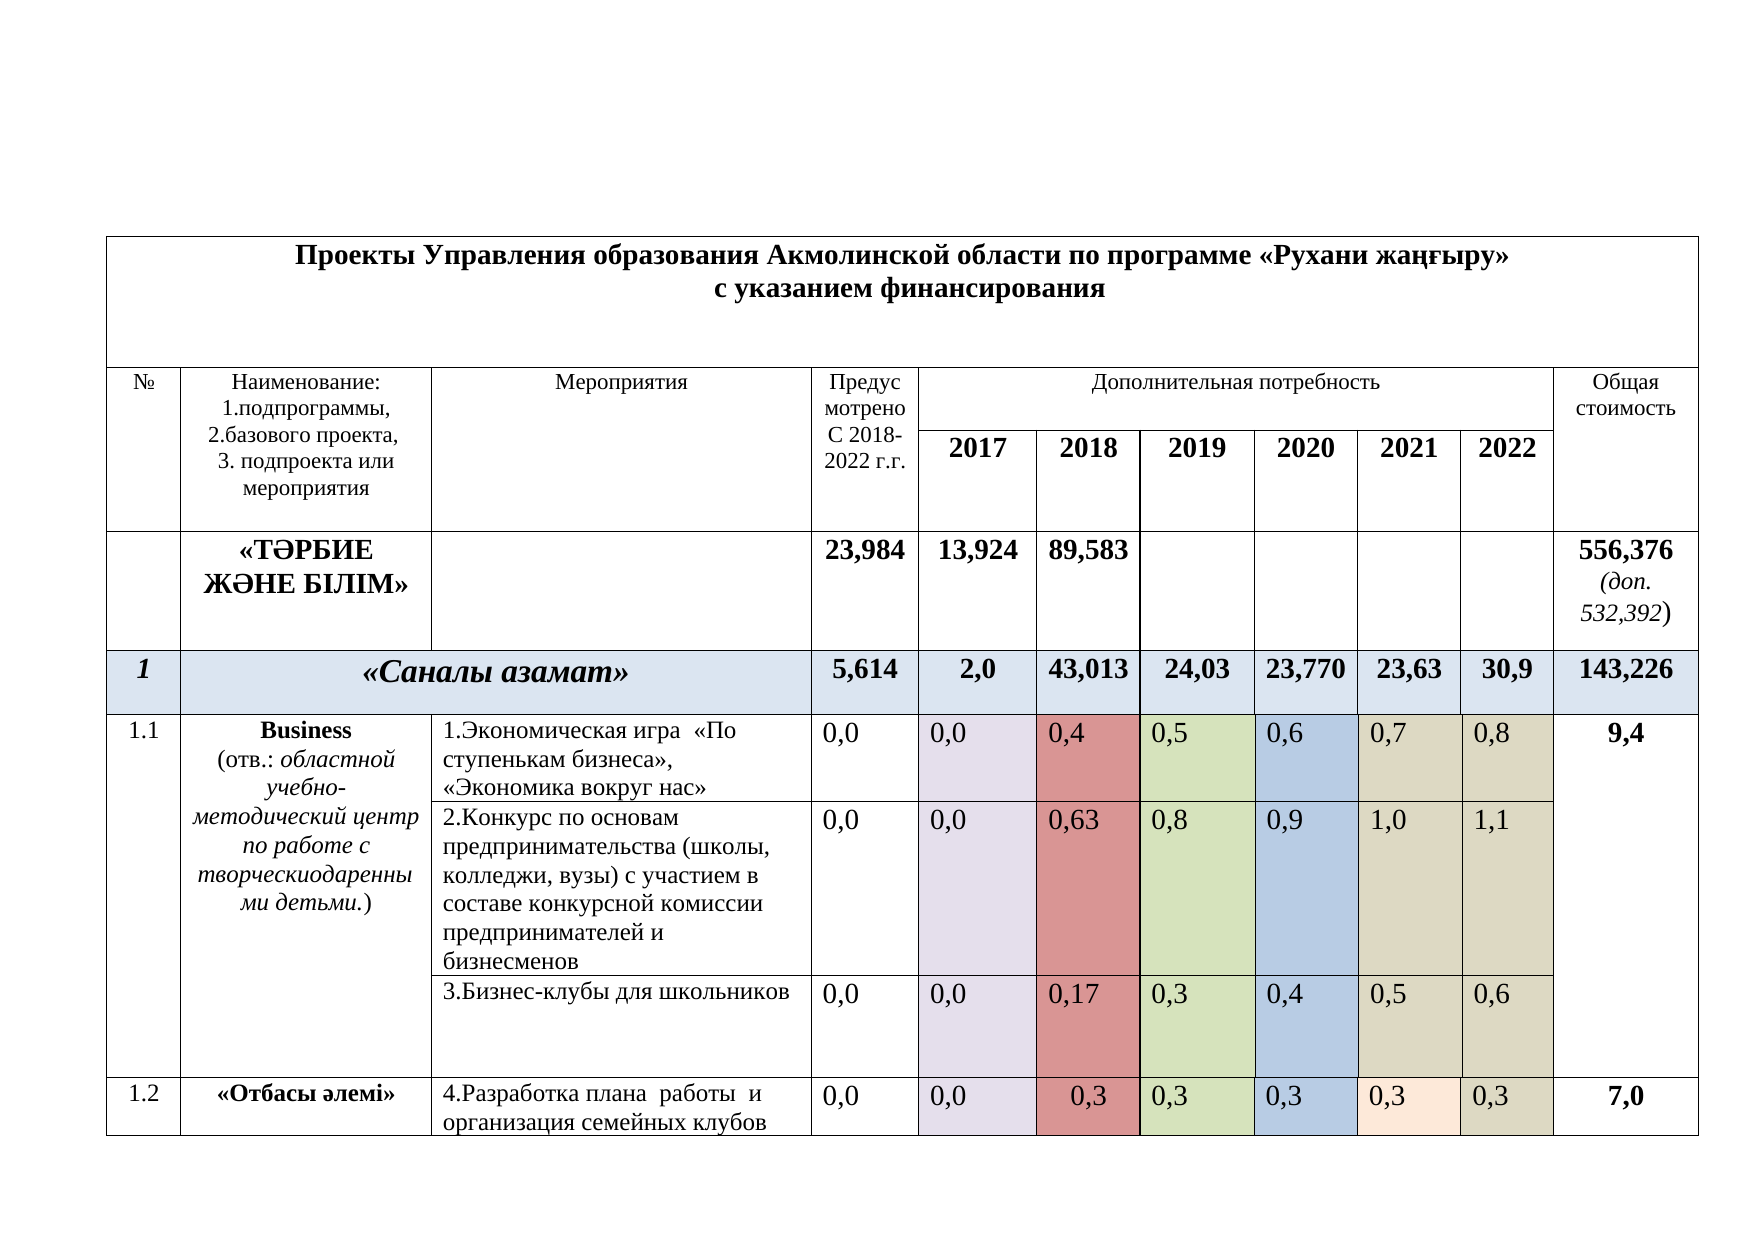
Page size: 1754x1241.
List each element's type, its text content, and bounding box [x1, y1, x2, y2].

table_cell 0,63 [1037, 802, 1139, 975]
table_cell 1 [107, 651, 180, 714]
table_cell 0,3 [1141, 976, 1255, 1077]
table_cell Business (отв.: областной учебно-методический центр по работе с творческиодаренными детьми.) [181, 715, 431, 1077]
table_cell 24,03 [1141, 651, 1254, 714]
table_cell [1255, 532, 1357, 650]
table_cell 23,63 [1358, 651, 1460, 714]
table_cell 0,0 [812, 1078, 918, 1135]
table_cell 0,17 [1037, 976, 1139, 1077]
table_cell 2,0 [919, 651, 1036, 714]
table_cell Общая стоимость [1554, 368, 1698, 531]
table_cell 7,0 [1554, 1078, 1698, 1135]
table_cell 2018 [1037, 431, 1139, 531]
table_cell 23,984 [812, 532, 918, 650]
table_cell 9,4 [1554, 715, 1698, 1077]
table_cell «Саналы азамат» [181, 651, 811, 714]
table_cell 2021 [1358, 431, 1460, 531]
table_cell 5,614 [812, 651, 918, 714]
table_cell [432, 1078, 811, 1135]
table_cell 0,3 [1141, 1078, 1254, 1135]
table_cell 0,3 [1255, 1078, 1357, 1135]
table_cell Наименование: 1.подпрограммы, 2.базового проекта, 3. подпроекта или мероприятия [181, 368, 431, 531]
table_cell [432, 532, 811, 650]
table_cell 13,924 [919, 532, 1036, 650]
table_cell 0,0 [812, 976, 918, 1077]
table_cell Дополнительная потребность [919, 368, 1553, 429]
table_cell 556,376 (доп. 532,392) [1554, 532, 1698, 650]
table_cell 2022 [1461, 431, 1553, 531]
table_cell 30,9 [1461, 651, 1553, 714]
table_cell 0,0 [919, 802, 1036, 975]
table_cell 0,5 [1359, 976, 1462, 1077]
table_cell № [107, 368, 180, 531]
table_cell 0,0 [919, 715, 1036, 801]
table_cell 0,7 [1359, 715, 1462, 801]
table_cell 0,5 [1141, 715, 1255, 801]
table_cell [107, 532, 180, 650]
table_cell 0,3 [1358, 1078, 1460, 1135]
table_cell [1461, 532, 1553, 650]
table_cell 23,770 [1255, 651, 1357, 714]
table_cell 0,4 [1256, 976, 1358, 1077]
table_cell 0,6 [1463, 976, 1553, 1077]
table_cell 89,583 [1037, 532, 1139, 650]
table_cell 3.Бизнес-клубы для школьников [432, 976, 811, 1077]
table_cell 1.Экономическая игра «По ступенькам бизнеса», «Экономика вокруг нас» [432, 715, 811, 801]
table_cell [1358, 532, 1460, 650]
table_cell 1.2 [107, 1078, 180, 1135]
table_cell 0,0 [812, 715, 918, 801]
table_cell 143,226 [1554, 651, 1698, 714]
table_header Проекты Управления образования Акмолинской области по программе «Рухани жаңғыру» с указанием финансирования [107, 237, 1698, 367]
table_cell 2.Конкурс по основам предпринимательства (школы, колледжи, вузы) с участием в составе конкурсной комиссии предпринимателей и бизнесменов [432, 802, 811, 975]
table_cell [1141, 532, 1254, 650]
table_cell 0,0 [812, 802, 918, 975]
table_cell 0,4 [1037, 715, 1139, 801]
table_cell 0,6 [1256, 715, 1358, 801]
table_cell Мероприятия [432, 368, 811, 531]
table_cell 0,0 [919, 1078, 1036, 1135]
table_cell 1.1 [107, 715, 180, 1077]
table_cell 2019 [1141, 431, 1254, 531]
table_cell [181, 1078, 431, 1135]
table_cell 43,013 [1037, 651, 1139, 714]
table_cell 2020 [1255, 431, 1357, 531]
table_cell «ТӘРБИЕ ЖӘНЕ БІЛІМ» [181, 532, 431, 650]
table_cell 1,0 [1359, 802, 1462, 975]
table_cell 2017 [919, 431, 1036, 531]
table_cell 0,8 [1463, 715, 1553, 801]
table_cell 1,1 [1463, 802, 1553, 975]
table_cell Предусмотрено С 2018-2022 г.г. [812, 368, 918, 531]
table_cell 0,8 [1141, 802, 1255, 975]
table_cell 0,3 [1037, 1078, 1139, 1135]
table_cell 0,3 [1461, 1078, 1553, 1135]
table_cell 0,9 [1256, 802, 1358, 975]
table_cell 0,0 [919, 976, 1036, 1077]
